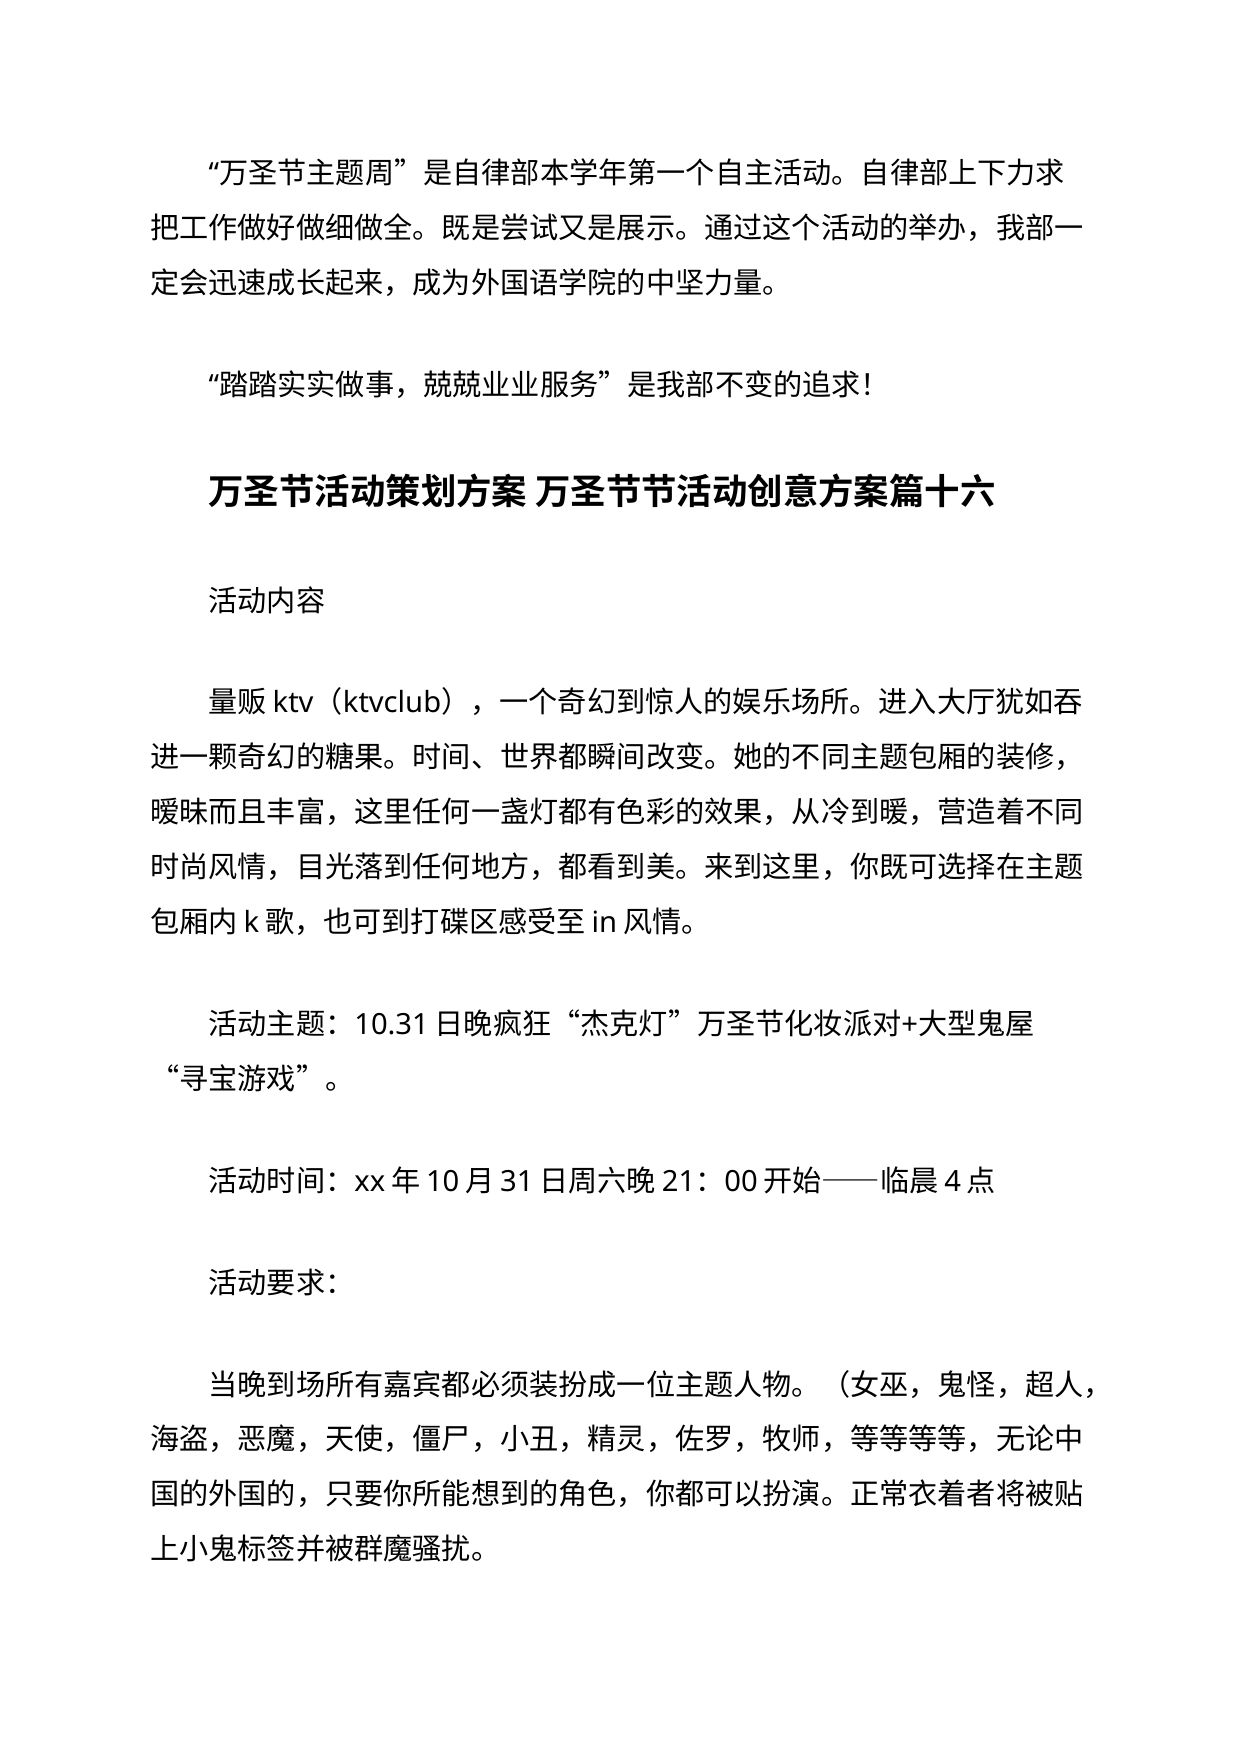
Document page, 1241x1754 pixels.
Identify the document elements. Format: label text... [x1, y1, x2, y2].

text 量贩ktv（ktvclub），一个奇幻到惊人的娱乐场所。进入大厅犹如吞进一颗奇幻的糖果。时间、世界都瞬间改变。她的不同主题包厢的装修，暧昧而且丰富，这里任何一盏灯都有色彩的效果，从冷到暖，营造着不同时尚风情，目光落到任何地方，都看到美。来到这里，你既可选择在主题包厢内k歌，也可到打碟区感受至in风情。 [150, 679, 1090, 941]
text “踏踏实实做事，兢兢业业服务”是我部不变的追求！ [150, 362, 1090, 404]
text “万圣节主题周”是自律部本学年第一个自主活动。自律部上下力求把工作做好做细做全。既是尝试又是展示。通过这个活动的举办，我部一定会迅速成长起来，成为外国语学院的中坚力量。 [150, 150, 1090, 302]
text 活动内容 [150, 577, 1090, 619]
text 活动时间：xx年10月31日周六晚21：00开始——临晨4点 [150, 1157, 1090, 1200]
text 活动主题：10.31日晚疯狂“杰克灯”万圣节化妆派对+大型鬼屋“寻宝游戏”。 [150, 1001, 1090, 1098]
text 万圣节活动策划方案 万圣节节活动创意方案篇十六 [150, 464, 1090, 515]
text 活动要求： [150, 1259, 1090, 1302]
text 当晚到场所有嘉宾都必须装扮成一位主题人物。（女巫，鬼怪，超人，海盗，恶魔，天使，僵尸，小丑，精灵，佐罗，牧师，等等等等，无论中国的外国的，只要你所能想到的角色，你都可以扮演。正常衣着者将被贴上小鬼标签并被群魔骚扰。 [150, 1361, 1090, 1568]
